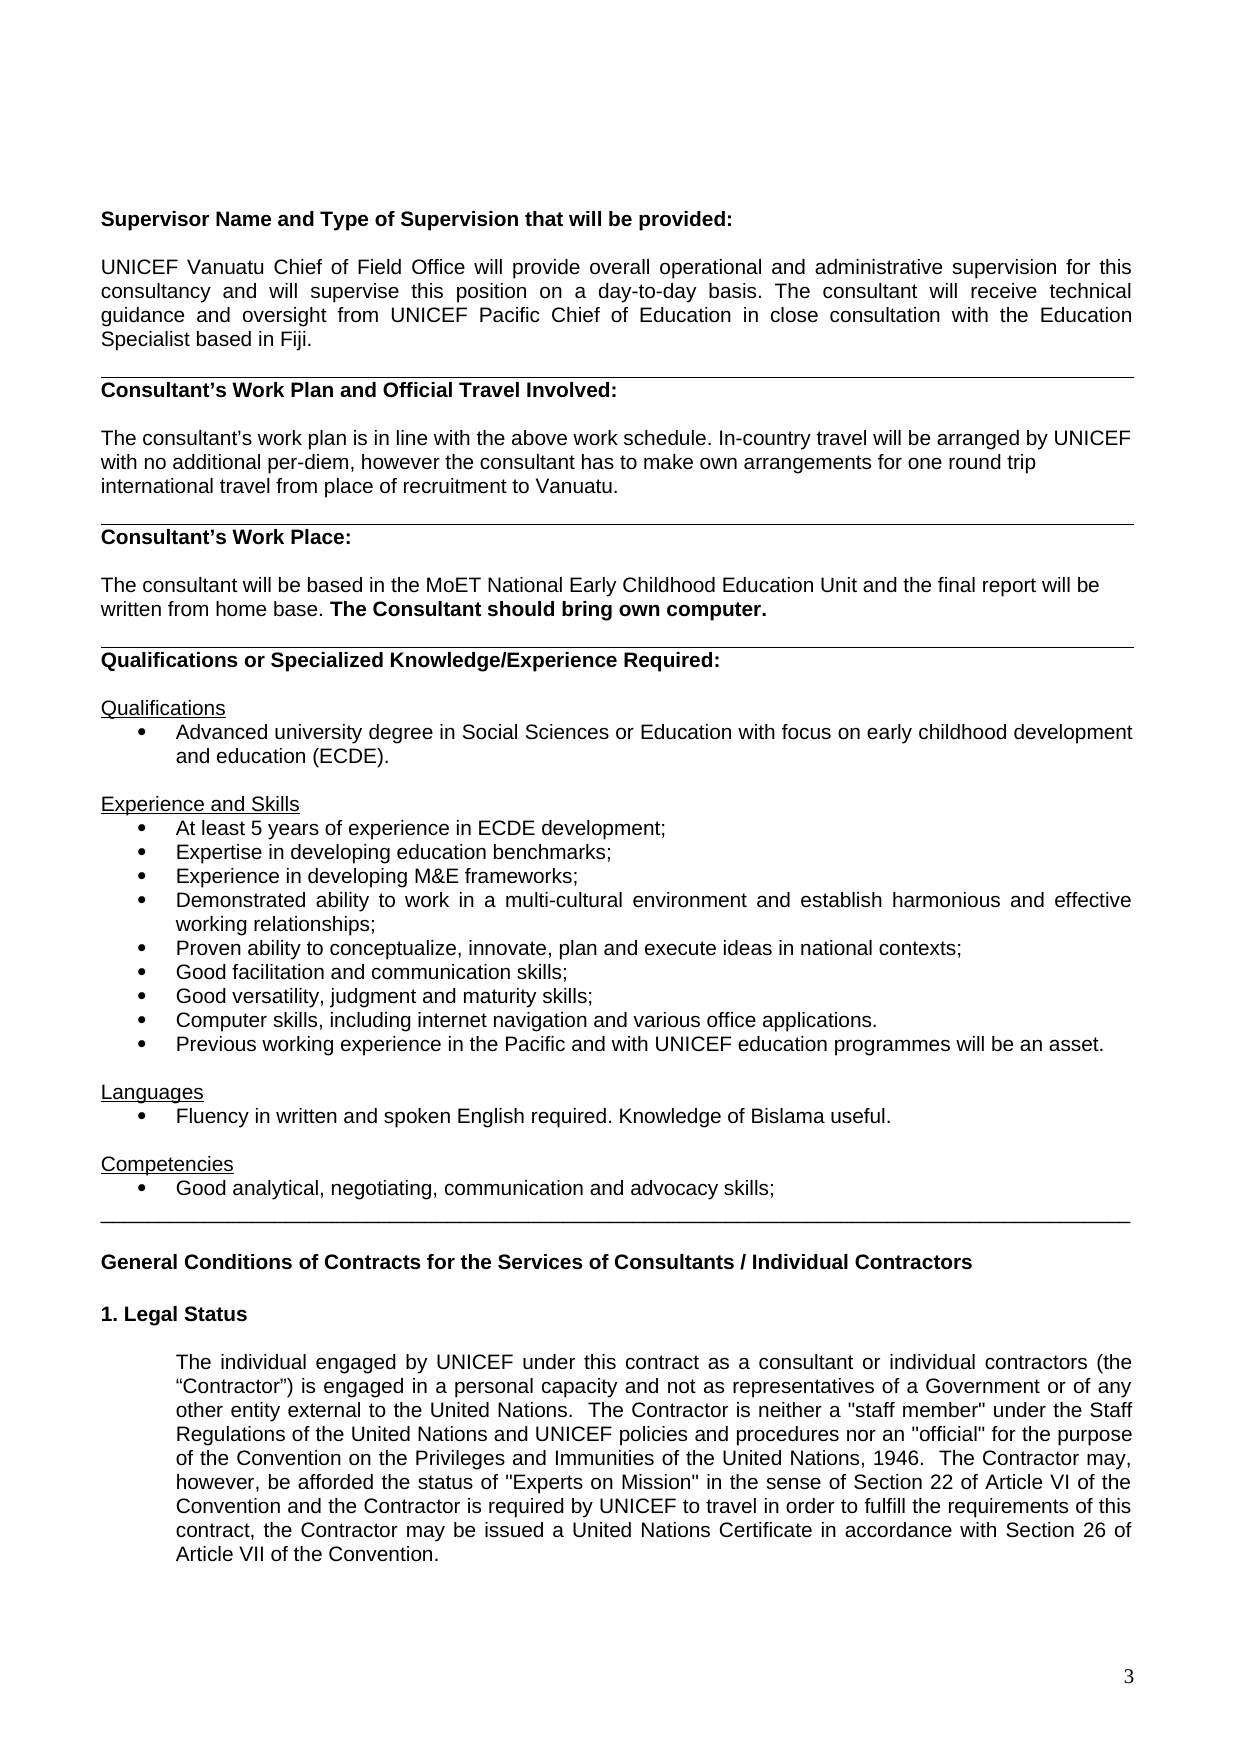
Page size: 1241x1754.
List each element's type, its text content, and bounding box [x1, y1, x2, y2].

text Experience and Skills [101, 792, 1134, 816]
text Languages [101, 1080, 1134, 1104]
text The consultant’s work plan is in line with the above work schedule. In-country travel will be arranged by UNICEF with no additional per-diem, however the consultant has to make own arrangements for one round trip international travel from place of recruitment to Vanuatu. [101, 426, 1134, 498]
text General Conditions of Contracts for the Services of Consultants / Individual Contractors [101, 1248, 1134, 1275]
list Experience in developing M&E frameworks; [138, 864, 1134, 888]
list Computer skills, including internet navigation and various office applications. [138, 1008, 1134, 1032]
text The consultant will be based in the MoET National Early Childhood Education Unit and the final report will be written from home base. The Consultant should bring own computer. [101, 573, 1134, 621]
list Advanced university degree in Social Sciences or Education with focus on early childhood development and education (ECDE). [138, 720, 1134, 768]
list Good versatility, judgment and maturity skills; [138, 984, 1134, 1008]
list Good analytical, negotiating, communication and advocacy skills; [138, 1176, 1134, 1200]
list Previous working experience in the Pacific and with UNICEF education programmes will be an asset. [138, 1032, 1134, 1056]
list Proven ability to conceptualize, innovate, plan and execute ideas in national contexts; [138, 936, 1134, 960]
text UNICEF Vanuatu Chief of Field Office will provide overall operational and administrative supervision for this consultancy and will supervise this position on a day-to-day basis. The consultant will receive technical guidance and oversight from UNICEF Pacific Chief of Education in close consultation with the Education Specialist based in Fiji. [101, 255, 1134, 351]
text 1. Legal Status [101, 1302, 1134, 1326]
list At least 5 years of experience in ECDE development; [138, 816, 1134, 840]
text Competencies [101, 1152, 1134, 1176]
list Good facilitation and communication skills; [138, 960, 1134, 984]
list Expertise in developing education benchmarks; [138, 840, 1134, 864]
text Consultant’s Work Plan and Official Travel Involved: [101, 378, 1134, 402]
text Qualifications [101, 696, 1134, 720]
text _________________________________________________________________________________________ [101, 1200, 1134, 1224]
text The individual engaged by UNICEF under this contract as a consultant or individual contractors (the “Contractor”) is engaged in a personal capacity and not as representatives of a Government or of any other entity external to the United Nations. The Contractor is neither a "staff member" under the Staff Regulations of the United Nations and UNICEF policies and procedures nor an "official" for the purpose of the Convention on the Privileges and Immunities of the United Nations, 1946. The Contractor may, however, be afforded the status of "Experts on Mission" in the sense of Section 22 of Article VI of the Convention and the Contractor is required by UNICEF to travel in order to fulfill the requirements of this contract, the Contractor may be issued a United Nations Certificate in accordance with Section 26 of Article VII of the Convention. [176, 1350, 1134, 1566]
text Supervisor Name and Type of Supervision that will be provided: [101, 207, 1134, 231]
text Consultant’s Work Place: [101, 525, 1134, 549]
list Fluency in written and spoken English required. Knowledge of Bislama useful. [138, 1104, 1134, 1128]
list Demonstrated ability to work in a multi-cultural environment and establish harmonious and effective working relationships; [138, 888, 1134, 936]
text Qualifications or Specialized Knowledge/Experience Required: [101, 648, 1134, 672]
